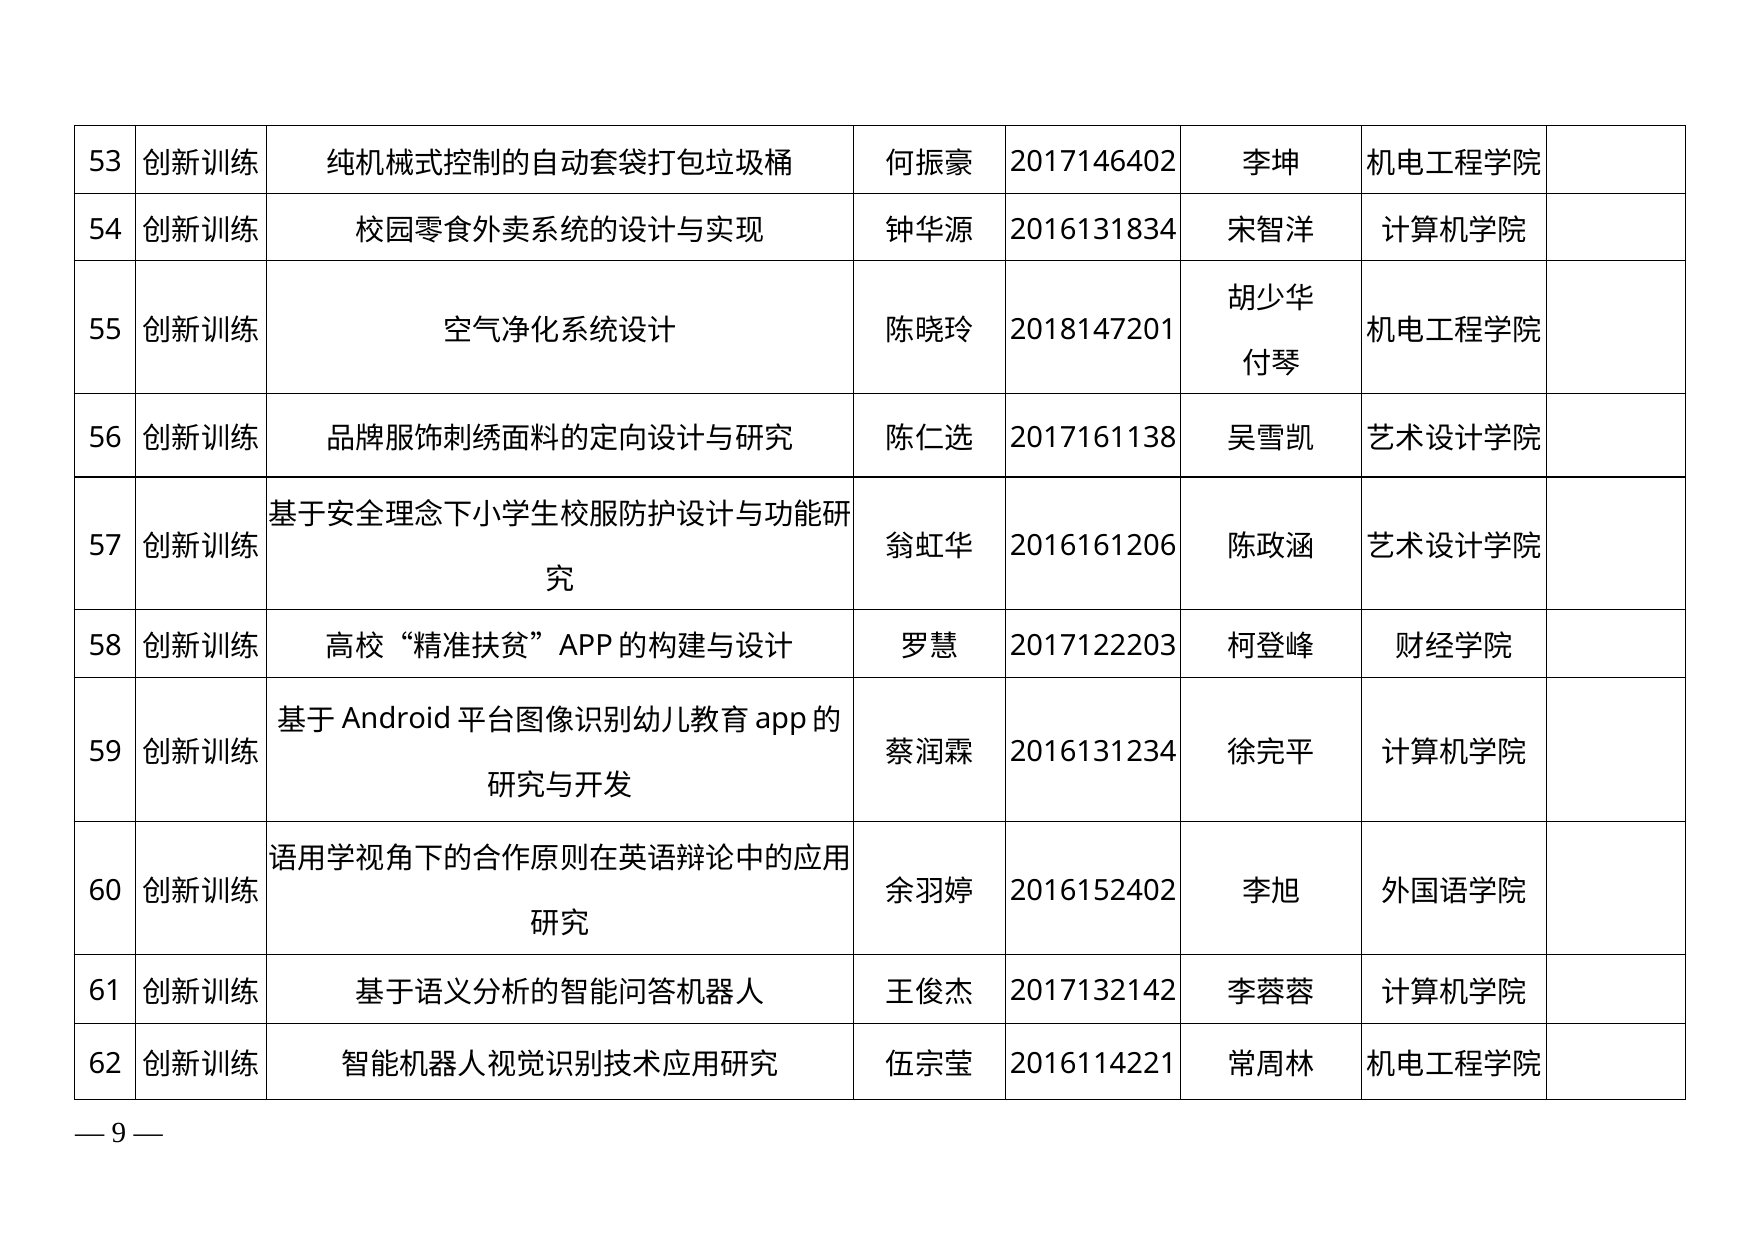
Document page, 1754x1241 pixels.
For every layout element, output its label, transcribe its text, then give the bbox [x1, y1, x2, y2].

table_cell [1547, 126, 1685, 193]
table_cell 柯登峰 [1181, 610, 1361, 677]
table_cell 创新训练 [136, 1024, 266, 1099]
table_cell 54 [75, 194, 135, 260]
table_cell 2016152402 [1006, 822, 1180, 954]
table_cell [1547, 194, 1685, 260]
table_cell 钟华源 [854, 194, 1005, 260]
table_cell 胡少华 付琴 [1181, 261, 1361, 393]
table_cell 60 [75, 822, 135, 954]
table_cell 陈仁选 [854, 394, 1005, 476]
table_cell 62 [75, 1024, 135, 1099]
table_cell 陈政涵 [1181, 478, 1361, 609]
table_cell 创新训练 [136, 478, 266, 609]
table_cell [1547, 1024, 1685, 1099]
table_cell 智能机器人视觉识别技术应用研究 [267, 1024, 853, 1099]
table_cell 计算机学院 [1362, 678, 1546, 821]
table_cell 创新训练 [136, 394, 266, 476]
table_cell 机电工程学院 [1362, 126, 1546, 193]
table_cell 常周林 [1181, 1024, 1361, 1099]
table_cell 徐完平 [1181, 678, 1361, 821]
table_cell 57 [75, 478, 135, 609]
table_cell 机电工程学院 [1362, 1024, 1546, 1099]
table_cell 伍宗莹 [854, 1024, 1005, 1099]
table_cell 机电工程学院 [1362, 261, 1546, 393]
table_cell 59 [75, 678, 135, 821]
table_cell 蔡润霖 [854, 678, 1005, 821]
table_cell 宋智洋 [1181, 194, 1361, 260]
table_cell 2016114221 [1006, 1024, 1180, 1099]
table_cell 2017132142 [1006, 955, 1180, 1022]
table_cell 王俊杰 [854, 955, 1005, 1022]
table_cell 55 [75, 261, 135, 393]
table_cell [1547, 394, 1685, 476]
table_cell 计算机学院 [1362, 194, 1546, 260]
table_cell [1547, 261, 1685, 393]
table_cell 2017122203 [1006, 610, 1180, 677]
table_cell 李旭 [1181, 822, 1361, 954]
table_cell 李坤 [1181, 126, 1361, 193]
table_cell 2016161206 [1006, 478, 1180, 609]
table_cell 基于Android平台图像识别幼儿教育app的研究与开发 [267, 678, 853, 821]
table_cell 艺术设计学院 [1362, 394, 1546, 476]
table_cell 创新训练 [136, 126, 266, 193]
table_cell 创新训练 [136, 678, 266, 821]
table_cell 61 [75, 955, 135, 1022]
table_cell [1547, 610, 1685, 677]
table_cell 53 [75, 126, 135, 193]
table_cell 56 [75, 394, 135, 476]
table_cell 2017146402 [1006, 126, 1180, 193]
table_cell 2016131834 [1006, 194, 1180, 260]
table_cell 58 [75, 610, 135, 677]
table_cell 基于安全理念下小学生校服防护设计与功能研究 [267, 478, 853, 609]
table_cell [1547, 478, 1685, 609]
table_cell 计算机学院 [1362, 955, 1546, 1022]
table_cell 2018147201 [1006, 261, 1180, 393]
table_cell 创新训练 [136, 822, 266, 954]
table_cell 高校“精准扶贫”APP的构建与设计 [267, 610, 853, 677]
table_cell 创新训练 [136, 955, 266, 1022]
table_cell 财经学院 [1362, 610, 1546, 677]
table_cell 2016131234 [1006, 678, 1180, 821]
table_cell 陈晓玲 [854, 261, 1005, 393]
table_cell 纯机械式控制的自动套袋打包垃圾桶 [267, 126, 853, 193]
table_cell 艺术设计学院 [1362, 478, 1546, 609]
table_cell 翁虹华 [854, 478, 1005, 609]
table_cell 校园零食外卖系统的设计与实现 [267, 194, 853, 260]
table_cell [1547, 678, 1685, 821]
table_cell [1547, 955, 1685, 1022]
table_cell 空气净化系统设计 [267, 261, 853, 393]
table_cell 创新训练 [136, 261, 266, 393]
table_cell 罗慧 [854, 610, 1005, 677]
table_cell 李蓉蓉 [1181, 955, 1361, 1022]
table_cell 语用学视角下的合作原则在英语辩论中的应用研究 [267, 822, 853, 954]
table_cell 基于语义分析的智能问答机器人 [267, 955, 853, 1022]
table_cell 余羽婷 [854, 822, 1005, 954]
table_cell 何振豪 [854, 126, 1005, 193]
table_cell 外国语学院 [1362, 822, 1546, 954]
table_cell 创新训练 [136, 610, 266, 677]
table_cell 创新训练 [136, 194, 266, 260]
table_cell [1547, 822, 1685, 954]
table_cell 2017161138 [1006, 394, 1180, 476]
table_cell 品牌服饰刺绣面料的定向设计与研究 [267, 394, 853, 476]
table_cell 吴雪凯 [1181, 394, 1361, 476]
